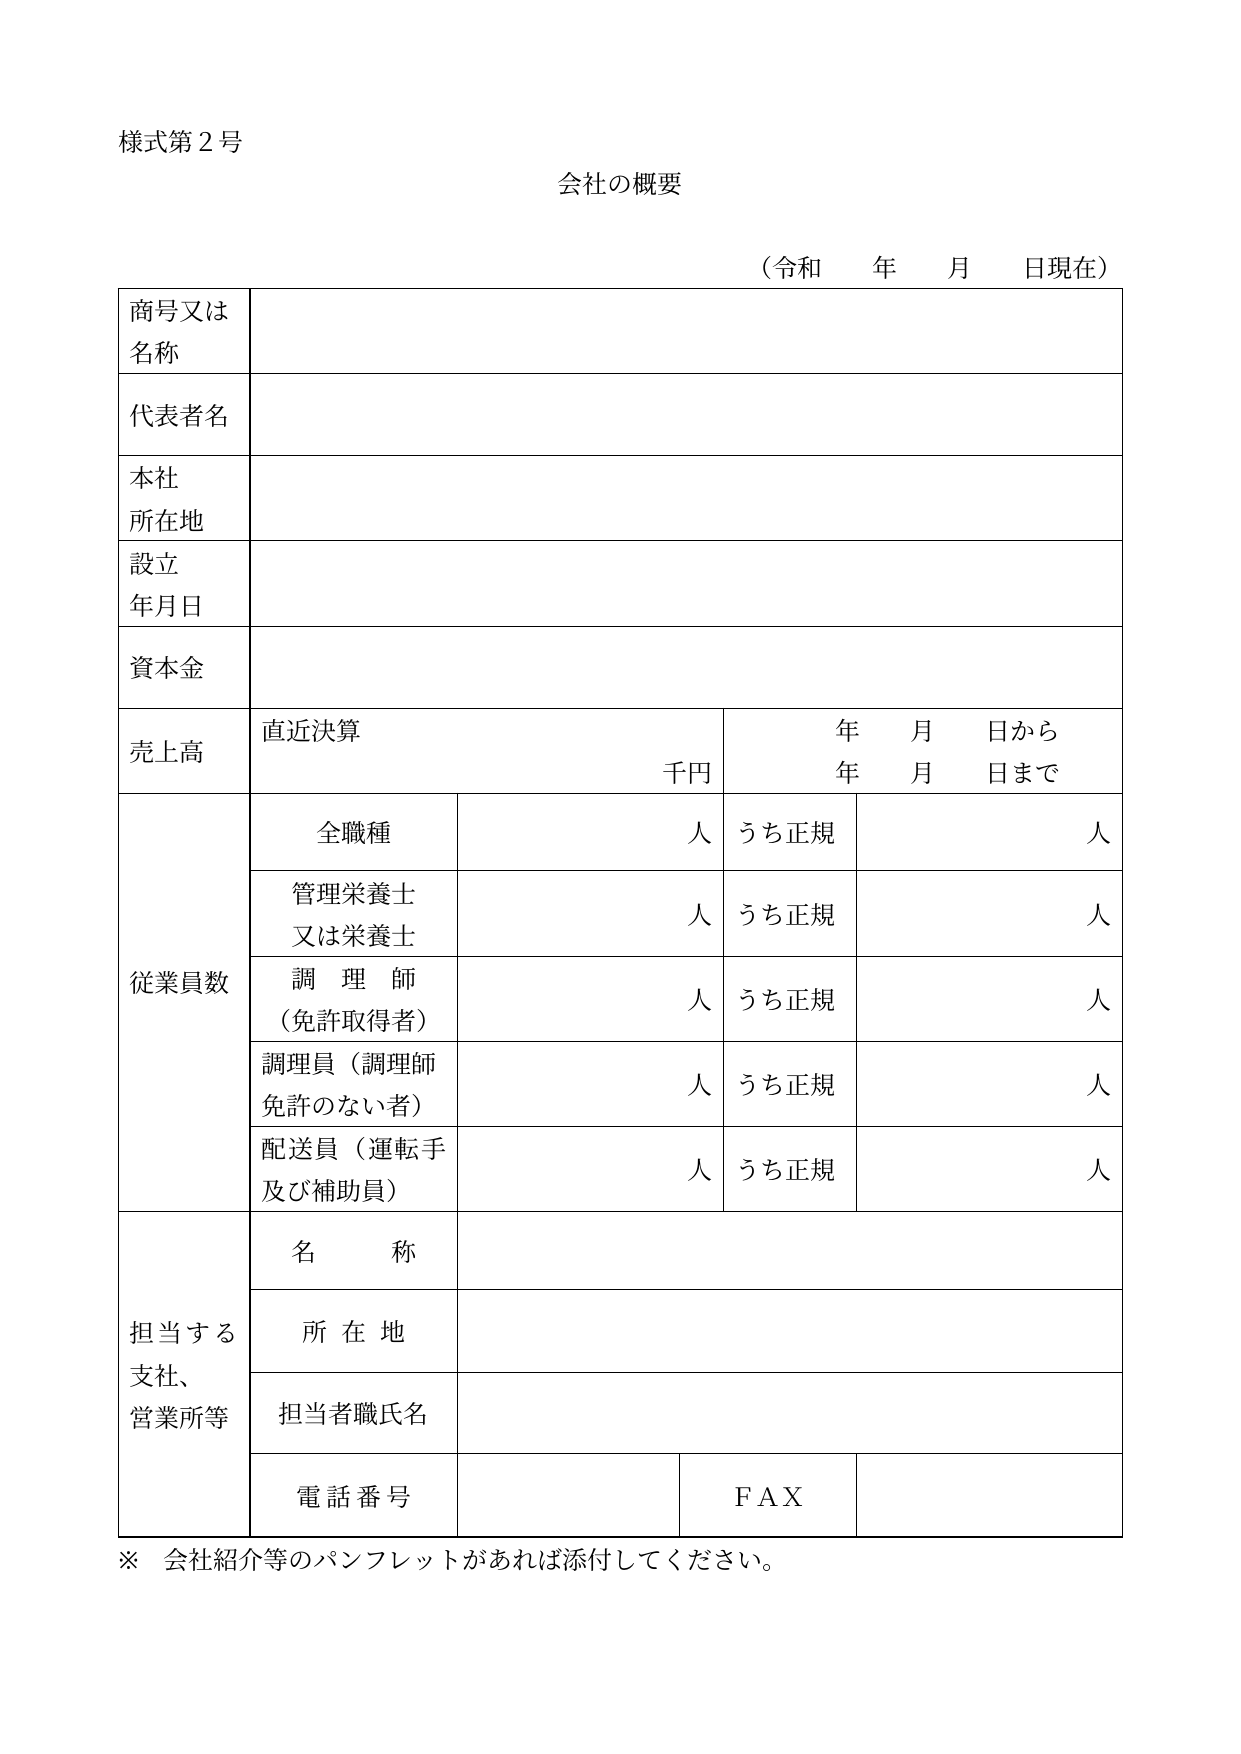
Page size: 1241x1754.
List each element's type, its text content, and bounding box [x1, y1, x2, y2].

table_cell 全職種 [251, 794, 457, 870]
table_cell [458, 1373, 1122, 1453]
table_cell 人 [857, 794, 1122, 870]
table_cell 従業員数 [119, 794, 249, 1211]
table_cell 本社 所在地 [119, 456, 249, 540]
table_cell 人 [458, 1127, 723, 1211]
table_cell [251, 627, 1122, 707]
text （令和 年 月 日現在） [118, 246, 1122, 288]
table_cell 担当する支社、 営業所等 [119, 1212, 249, 1536]
table_cell [857, 1454, 1122, 1536]
table_cell ＦＡＸ [680, 1454, 856, 1536]
table_cell 代表者名 [119, 374, 249, 455]
table_cell 担当者職氏名 [251, 1373, 457, 1453]
table_cell 人 [857, 957, 1122, 1041]
table_cell 電話番号 [251, 1454, 457, 1536]
table_cell うち正規 [724, 1127, 856, 1211]
table_cell 人 [857, 1127, 1122, 1211]
table_cell 年 月 日から 年 月 日まで [724, 709, 1122, 793]
table_cell 設立 年月日 [119, 541, 249, 626]
table_cell 人 [857, 871, 1122, 956]
table_cell 調理員（調理師 免許のない者） [251, 1042, 457, 1126]
table_cell [458, 1290, 1122, 1372]
table_cell うち正規 [724, 794, 856, 870]
table_cell [251, 374, 1122, 455]
table_header 商号又は 名称 [119, 289, 249, 373]
table_cell [458, 1454, 679, 1536]
table_cell 人 [458, 1042, 723, 1126]
table_cell 人 [458, 957, 723, 1041]
table_cell 調 理 師 （免許取得者） [251, 957, 457, 1041]
table_cell うち正規 [724, 957, 856, 1041]
table_header [251, 289, 1122, 373]
table_cell [458, 1212, 1122, 1289]
text ※ 会社紹介等のパンフレットがあれば添付してください。 [118, 1538, 1122, 1579]
table_cell 人 [458, 794, 723, 870]
text 様式第２号 [118, 119, 1122, 162]
table_cell うち正規 [724, 1042, 856, 1126]
table_cell 売上高 [119, 709, 249, 793]
table_cell [251, 541, 1122, 626]
table_cell 所在地 [251, 1290, 457, 1372]
table_cell 直近決算 千円 [251, 709, 723, 793]
table_cell 名 称 [251, 1212, 457, 1289]
table_cell 配送員（運転手及び補助員） [251, 1127, 457, 1211]
table_cell [251, 456, 1122, 540]
text 会社の概要 [118, 162, 1122, 204]
table_cell 資本金 [119, 627, 249, 707]
table_cell 人 [857, 1042, 1122, 1126]
table_cell 人 [458, 871, 723, 956]
table_cell 管理栄養士 又は栄養士 [251, 871, 457, 956]
table_cell うち正規 [724, 871, 856, 956]
